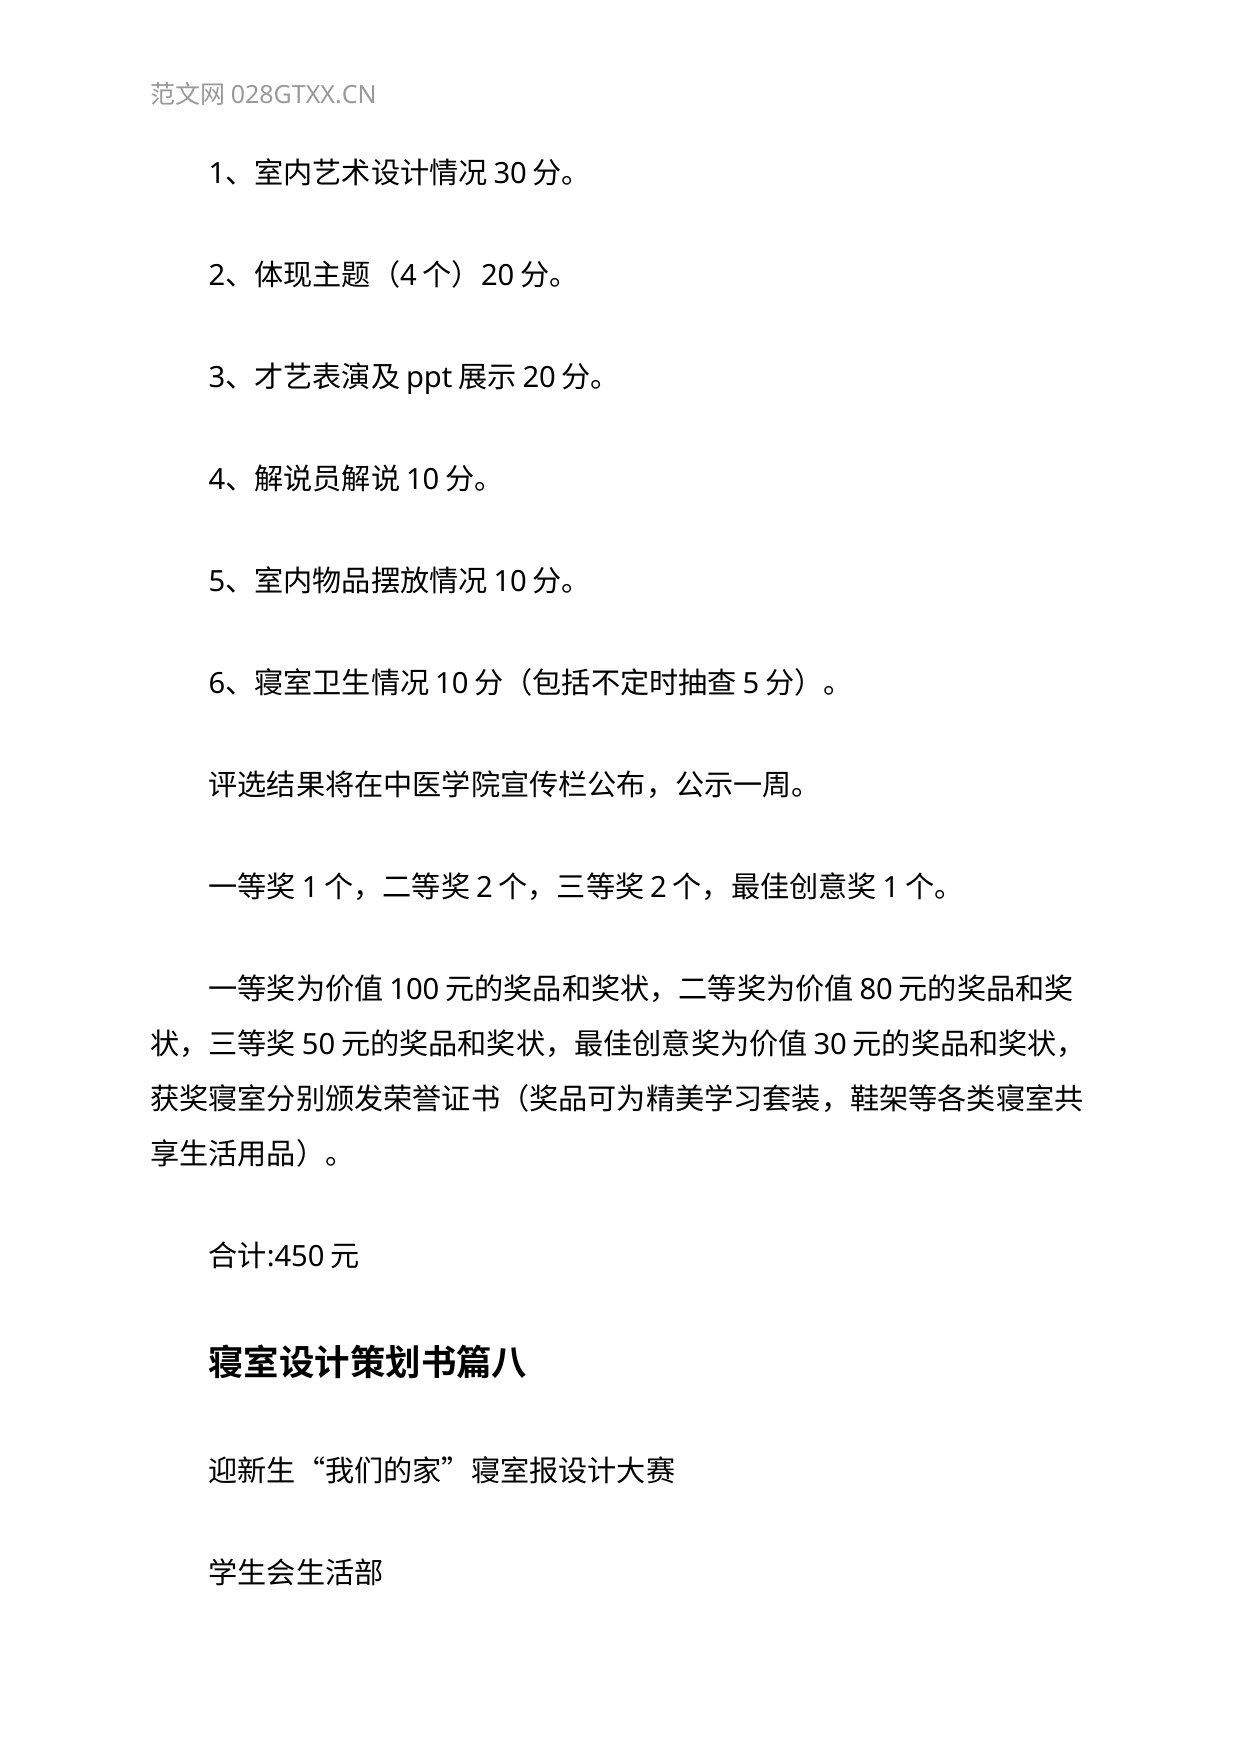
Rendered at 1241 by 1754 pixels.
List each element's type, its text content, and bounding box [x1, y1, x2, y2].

text 寝室设计策划书篇八 [150, 1334, 1090, 1386]
text 1、室内艺术设计情况30分。 [150, 150, 1090, 192]
text 迎新生“我们的家”寝室报设计大赛 [150, 1448, 1090, 1490]
text 一等奖1个，二等奖2个，三等奖2个，最佳创意奖1个。 [150, 864, 1090, 906]
text 6、寝室卫生情况10分（包括不定时抽查5分）。 [150, 660, 1090, 702]
text 2、体现主题（4个）20分。 [150, 252, 1090, 294]
text 4、解说员解说10分。 [150, 456, 1090, 498]
text 合计:450元 [150, 1232, 1090, 1275]
text 评选结果将在中医学院宣传栏公布，公示一周。 [150, 762, 1090, 804]
text 5、室内物品摆放情况10分。 [150, 558, 1090, 600]
text 3、才艺表演及ppt展示20分。 [150, 354, 1090, 396]
text 学生会生活部 [150, 1549, 1090, 1592]
text 一等奖为价值100元的奖品和奖状，二等奖为价值80元的奖品和奖状，三等奖50元的奖品和奖状，最佳创意奖为价值30元的奖品和奖状，获奖寝室分别颁发荣誉证书（奖品可为精美学习套装，鞋架等各类寝室共享生活用品）。 [150, 966, 1090, 1173]
